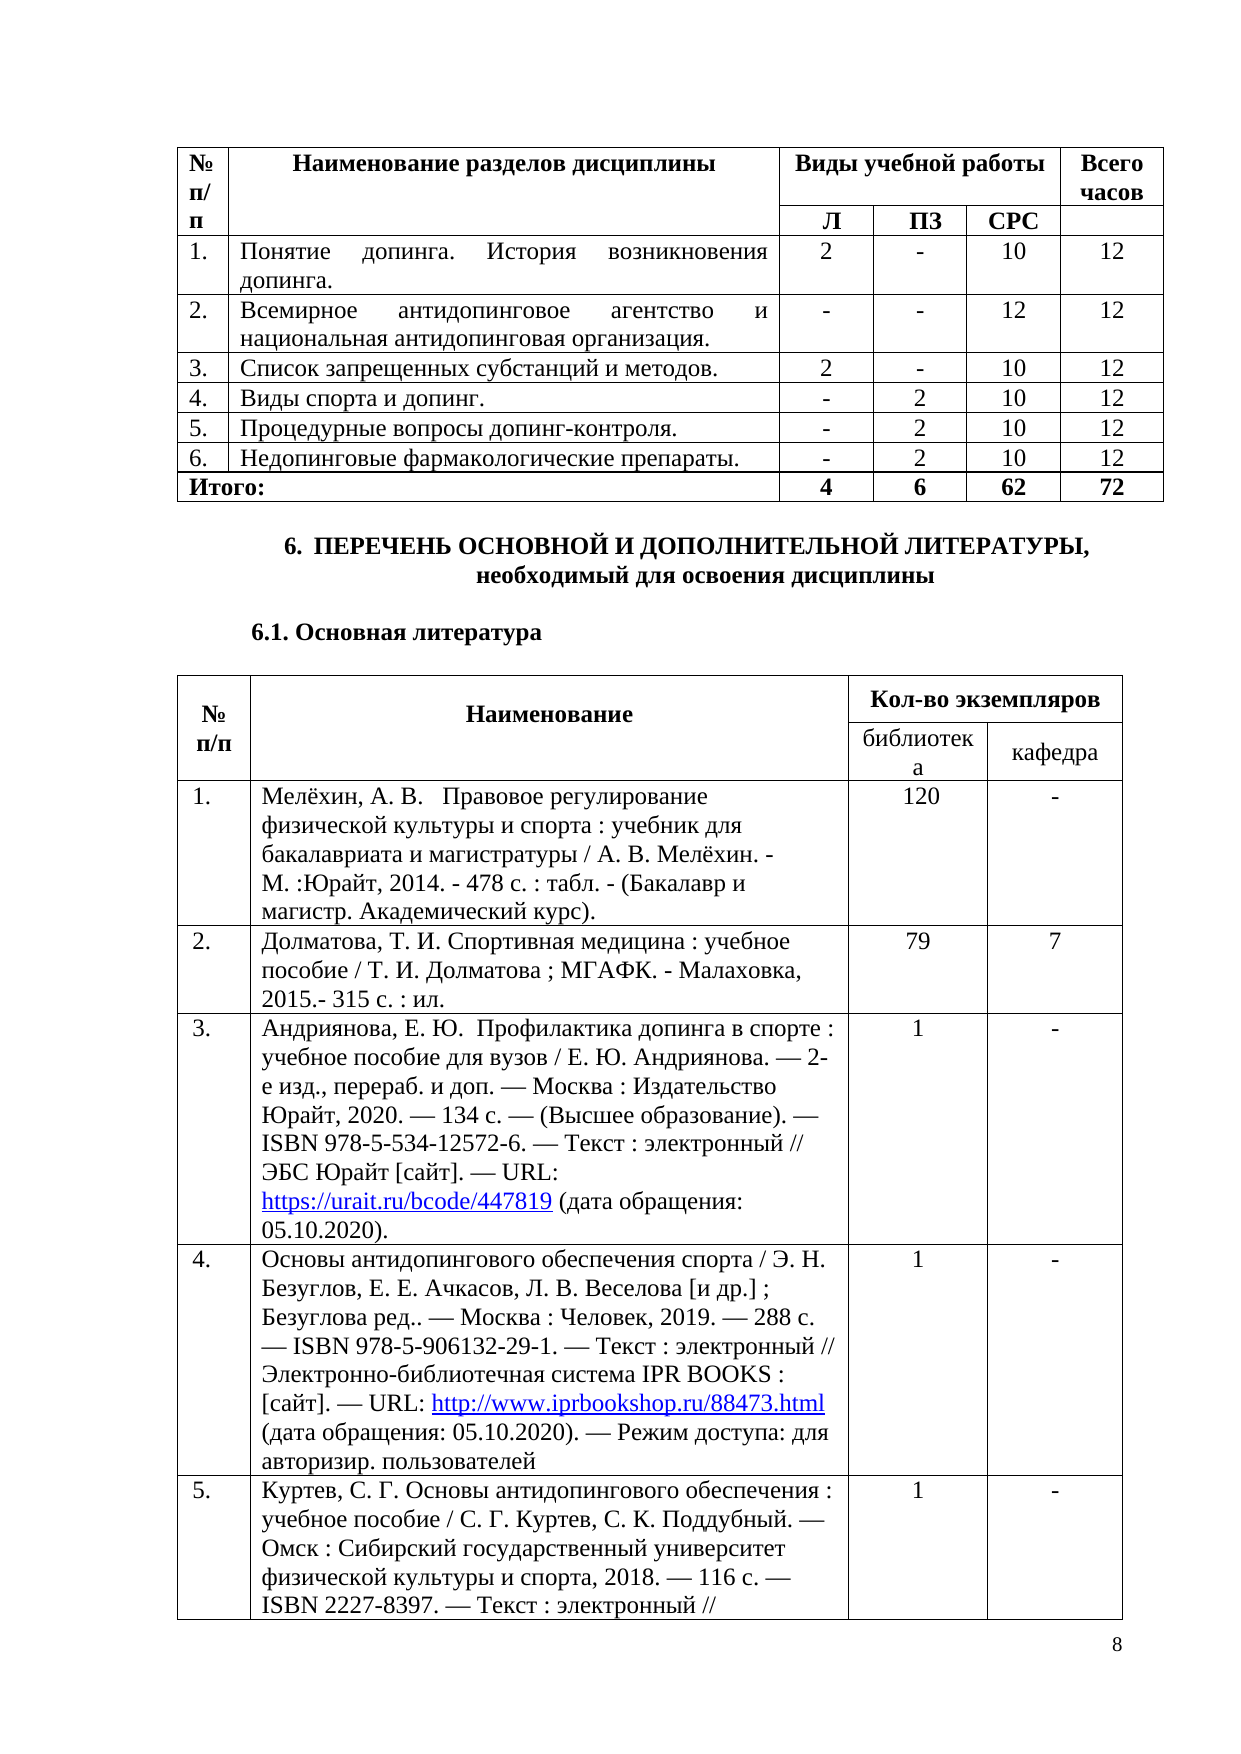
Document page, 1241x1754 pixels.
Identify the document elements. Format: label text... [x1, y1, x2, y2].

table_cell 12 [1061, 383, 1163, 412]
table_cell Понятие допинга. История возникновения допинга. [229, 236, 779, 294]
table_cell 12 [967, 295, 1060, 352]
table_cell - [988, 1476, 1122, 1619]
table_cell [178, 926, 250, 1012]
table_cell - [874, 353, 966, 382]
table_cell 12 [1061, 443, 1163, 471]
table_cell 10 [967, 353, 1060, 382]
table_cell - [988, 1245, 1122, 1474]
list Перечень основной и дополнительной литературы, необходимый для освоения дисциплины [251, 531, 1122, 588]
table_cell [251, 1476, 848, 1619]
table_cell - [780, 443, 873, 471]
table_cell - [874, 236, 966, 294]
table_header Виды учебной работы [780, 148, 1060, 205]
table_cell Андриянова, Е. Ю. Профилактика допинга в спорте : учебное пособие для вузов / Е. Ю. Андриянова. — 2-е изд., перераб. и доп. — Москва : Издательство Юрайт, 2020. — 134 с. — (Высшее образование). — ISBN 978-5-534-12572-6. — Текст : электронный // ЭБС Юрайт [сайт]. — URL: https://urait.ru/bcode/447819 (дата обращения: 05.10.2020). [251, 1014, 848, 1243]
table_cell 5. [178, 413, 228, 442]
table_cell [178, 1014, 250, 1243]
table_cell 6 [874, 473, 966, 501]
table_cell Итого: [178, 473, 779, 501]
table_cell 3. [178, 353, 228, 382]
table_cell 2. [178, 295, 228, 352]
table_cell [178, 1245, 250, 1474]
table_header Кол-во экземпляров [849, 676, 1122, 722]
list Основная литература [251, 617, 1122, 646]
table_header Наименование разделов дисциплины [229, 148, 779, 235]
table_cell [178, 781, 250, 925]
table_cell 120 [849, 781, 987, 925]
table_cell Список запрещенных субстанций и методов. [229, 353, 779, 382]
table_cell 2 [874, 383, 966, 412]
table_cell - [988, 781, 1122, 925]
table_cell Недопинговые фармакологические препараты. [229, 443, 779, 471]
table_cell 12 [1061, 353, 1163, 382]
table_cell СРС [967, 206, 1060, 235]
table_cell 7 [988, 926, 1122, 1012]
table_cell 2 [780, 236, 873, 294]
table_cell [1061, 206, 1163, 235]
table_cell 12 [1061, 236, 1163, 294]
table_cell [178, 1476, 250, 1619]
table_header Наименование [251, 676, 848, 780]
table_cell - [874, 295, 966, 352]
table_header № п/п [178, 676, 250, 780]
table_cell 2 [874, 413, 966, 442]
table_cell ПЗ [874, 206, 966, 235]
table_header № п/п [178, 148, 228, 235]
table_cell 1 [849, 1014, 987, 1243]
table_cell 10 [967, 413, 1060, 442]
table_cell - [780, 295, 873, 352]
table_cell Всемирное антидопинговое агентство и национальная антидопинговая организация. [229, 295, 779, 352]
table_cell 62 [967, 473, 1060, 501]
table_cell 12 [1061, 295, 1163, 352]
table_cell Л [780, 206, 873, 235]
table_cell 1 [849, 1476, 987, 1619]
table_cell Виды спорта и допинг. [229, 383, 779, 412]
table_cell - [988, 1014, 1122, 1243]
table_cell 2 [874, 443, 966, 471]
table_cell 1 [849, 1245, 987, 1474]
table_cell 12 [1061, 413, 1163, 442]
table_cell 2 [780, 353, 873, 382]
table_cell 4 [780, 473, 873, 501]
table_cell 10 [967, 443, 1060, 471]
table_header Всего часов [1061, 148, 1163, 205]
table_cell 4. [178, 383, 228, 412]
table_cell Процедурные вопросы допинг-контроля. [229, 413, 779, 442]
table_cell библиотека [849, 723, 987, 780]
table_cell 6. [178, 443, 228, 471]
table_cell - [780, 383, 873, 412]
table_cell Основы антидопингового обеспечения спорта / Э. Н. Безуглов, Е. Е. Ачкасов, Л. В. Веселова [и др.] ; Безуглова ред.. — Москва : Человек, 2019. — 288 c. — ISBN 978-5-906132-29-1. — Текст : электронный // Электронно-библиотечная система IPR BOOKS : [сайт]. — URL: http://www.iprbookshop.ru/88473.html (дата обращения: 05.10.2020). — Режим доступа: для авторизир. пользователей [251, 1245, 848, 1474]
table_cell 79 [849, 926, 987, 1012]
table_cell 10 [967, 383, 1060, 412]
table_cell 1. [178, 236, 228, 294]
table_cell кафедра [988, 723, 1122, 780]
table_cell Долматова, Т. И. Спортивная медицина : учебное пособие / Т. И. Долматова ; МГАФК. - Малаховка, 2015.- 315 с. : ил. [251, 926, 848, 1012]
table_cell 72 [1061, 473, 1163, 501]
table_cell Мелёхин, А. В. Правовое регулирование физической культуры и спорта : учебник для бакалавриата и магистратуры / А. В. Мелёхин. - М. :Юрайт, 2014. - 478 с. : табл. - (Бакалавр и магистр. Академический курс). [251, 781, 848, 925]
table_cell - [780, 413, 873, 442]
table_cell 10 [967, 236, 1060, 294]
